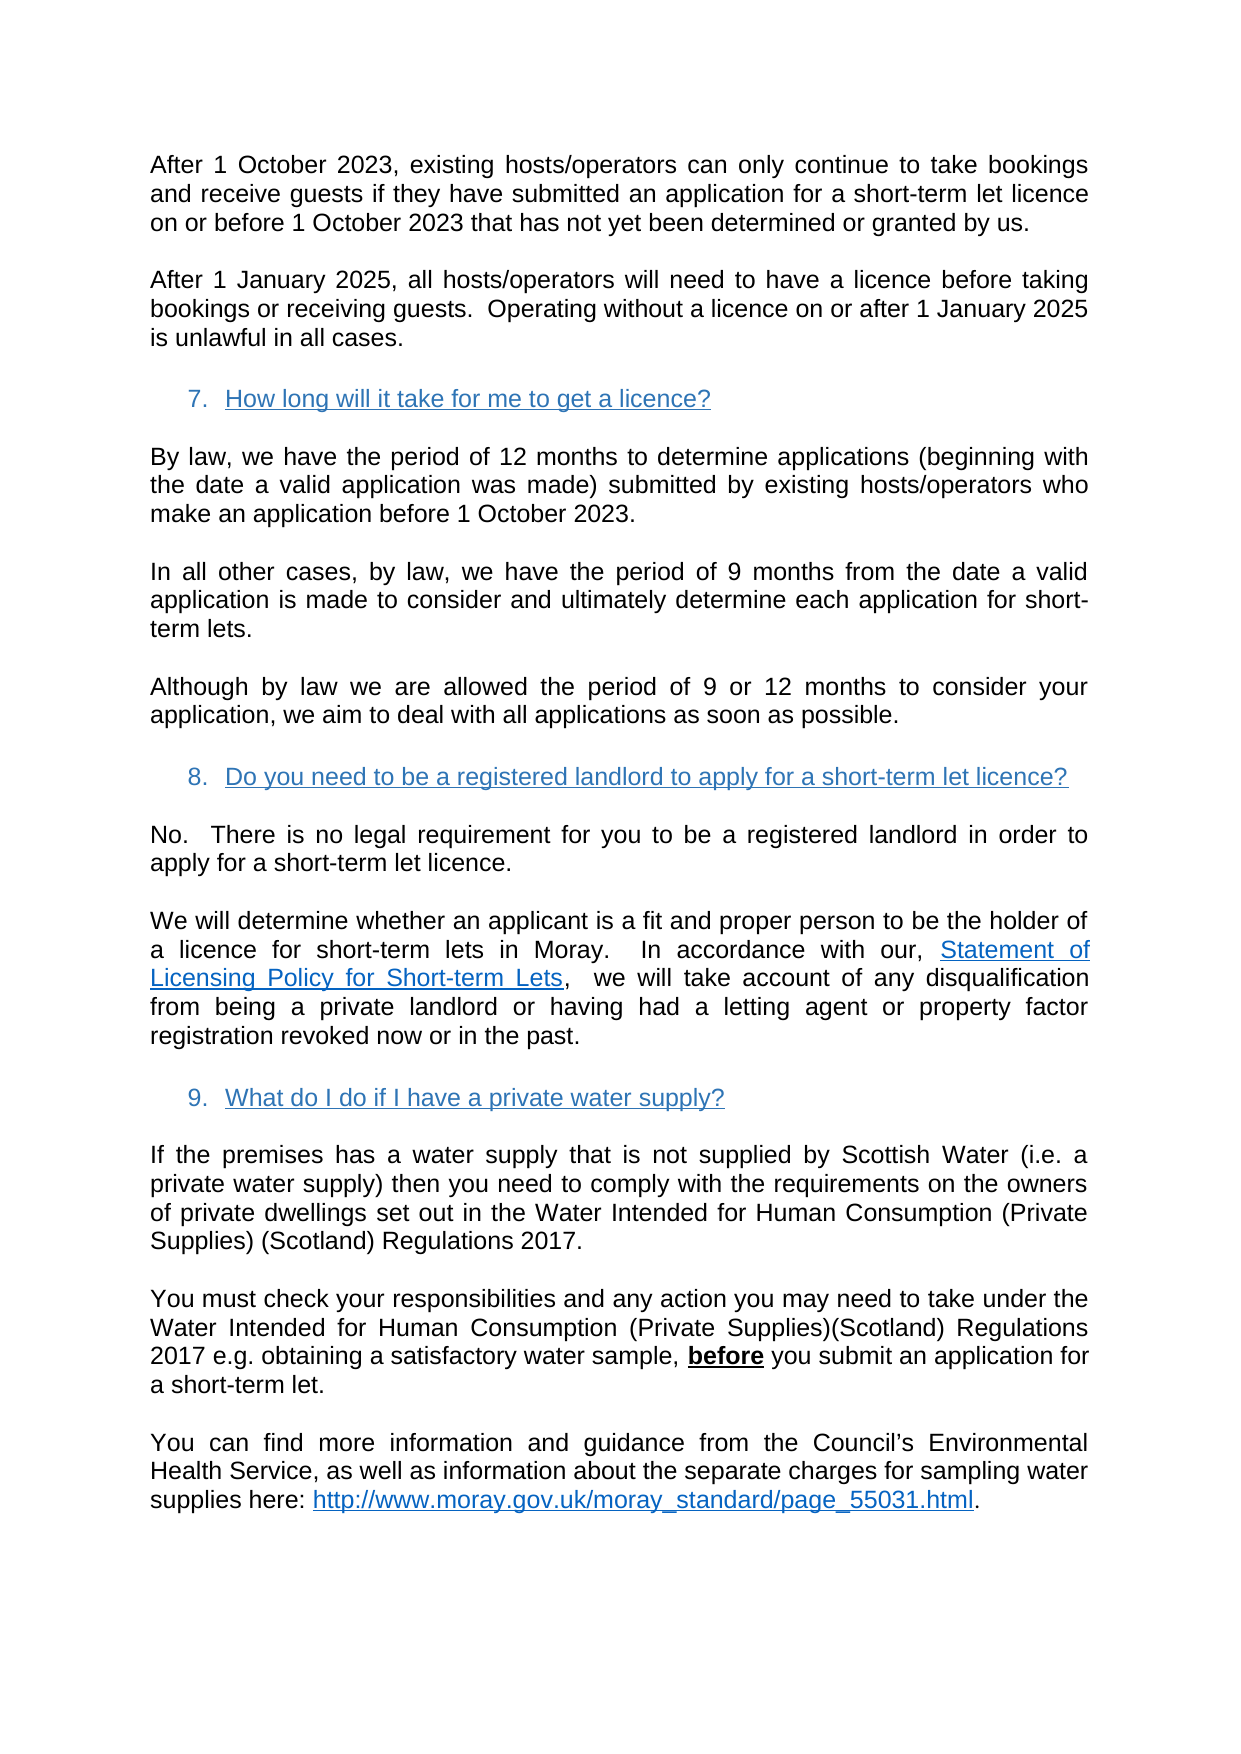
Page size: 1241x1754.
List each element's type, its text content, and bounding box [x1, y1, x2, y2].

list If the premises has a water supply that is not supplied by Scottish Water (i.e. a private water supply) then you need to comply with the requirements on the owners of private dwellings set out in the Water Intended for Human Consumption (Private Supplies) (Scotland) Regulations 2017. [150, 1140, 1090, 1255]
text No. There is no legal requirement for you to be a registered landlord in order to apply for a short-term let licence. [150, 819, 1090, 877]
subtitle Do you need to be a registered landlord to apply for a short-term let licence? [187, 762, 1090, 791]
subtitle How long will it take for me to get a licence? [187, 384, 1090, 413]
text After 1 January 2025, all hosts/operators will need to have a licence before taking bookings or receiving guests. Operating without a licence on or after 1 January 2025 is unlawful in all cases. [150, 265, 1090, 351]
subtitle What do I do if I have a private water supply? [187, 1082, 1090, 1111]
text By law, we have the period of 12 months to determine applications (beginning with the date a valid application was made) submitted by existing hosts/operators who make an application before 1 October 2023. [150, 442, 1090, 528]
list You must check your responsibilities and any action you may need to take under the Water Intended for Human Consumption (Private Supplies)(Scotland) Regulations 2017 e.g. obtaining a satisfactory water sample, before you submit an application for a short-term let. [150, 1284, 1090, 1399]
text Although by law we are allowed the period of 9 or 12 months to consider your application, we aim to deal with all applications as soon as possible. [150, 672, 1090, 729]
text After 1 October 2023, existing hosts/operators can only continue to take bookings and receive guests if they have submitted an application for a short-term let licence on or before 1 October 2023 that has not yet been determined or granted by us. [150, 150, 1090, 236]
text In all other cases, by law, we have the period of 9 months from the date a valid application is made to consider and ultimately determine each application for short-term lets. [150, 557, 1090, 643]
text We will determine whether an applicant is a fit and proper person to be the holder of a licence for short-term lets in Moray. In accordance with our, Statement of Licensing Policy for Short-term Lets, we will take account of any disqualification from being a private landlord or having had a letting agent or property factor registration revoked now or in the past. [150, 906, 1090, 1049]
list You can find more information and guidance from the Council’s Environmental Health Service, as well as information about the separate charges for sampling water supplies here: http://www.moray.gov.uk/moray_standard/page_55031.html. [150, 1427, 1090, 1514]
